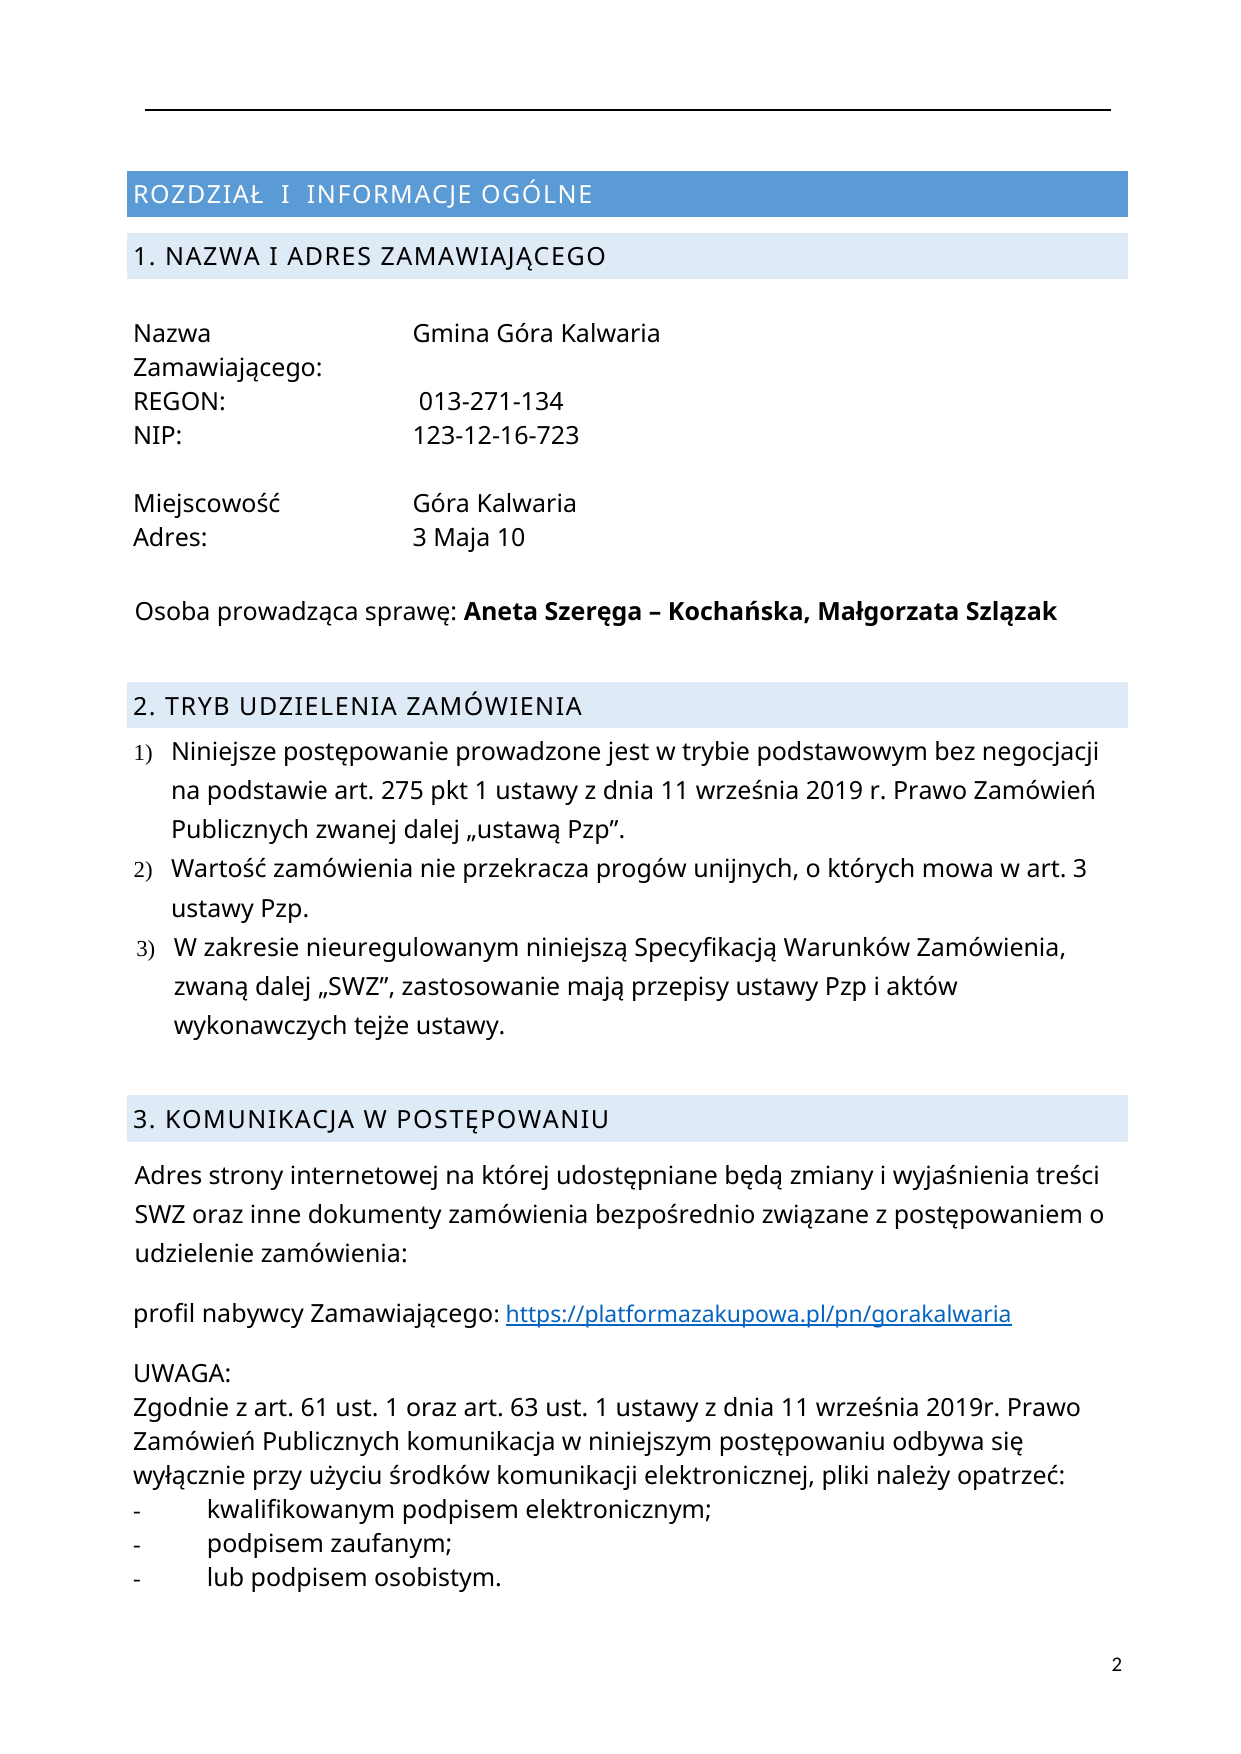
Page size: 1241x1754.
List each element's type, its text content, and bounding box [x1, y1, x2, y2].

list Wartość zamówienia nie przekracza progów unijnych, o których mowa w art. 3 ustawy Pzp. [133, 851, 1120, 924]
table_cell NIP: [118, 418, 397, 486]
table_cell 3 Maja 10 [398, 520, 881, 554]
table_cell 123-12-16-723 [398, 418, 881, 486]
subtitle 3. Komunikacja w postępowaniu [133, 1101, 1122, 1136]
table_cell REGON: [118, 384, 397, 418]
table_cell Góra Kalwaria [398, 486, 881, 520]
subtitle ROZDZIAŁ I informacje ogólne [133, 177, 1122, 211]
text Osoba prowadząca sprawę: Aneta Szeręga – Kochańska, Małgorzata Szlązak [134, 593, 1120, 627]
list Niniejsze postępowanie prowadzone jest w trybie podstawowym bez negocjacji na podstawie art. 275 pkt 1 ustawy z dnia 11 września 2019 r. Prawo Zamówień Publicznych zwanej dalej „ustawą Pzp”. [133, 734, 1120, 846]
text Adres strony internetowej na której udostępniane będą zmiany i wyjaśnienia treści SWZ oraz inne dokumenty zamówienia bezpośrednio związane z postępowaniem o udzielenie zamówienia: [134, 1157, 1120, 1270]
list kwalifikowanym podpisem elektronicznym; [133, 1492, 716, 1526]
list lub podpisem osobistym. [133, 1560, 655, 1594]
text Zgodnie z art. 61 ust. 1 oraz art. 63 ust. 1 ustawy z dnia 11 września 2019r. Prawo Zamówień Publicznych komunikacja w niniejszym postępowaniu odbywa się wyłącznie przy użyciu środków komunikacji elektronicznej, pliki należy opatrzeć: [133, 1390, 1117, 1492]
subtitle 1. Nazwa i adres Zamawiającego [133, 239, 1122, 273]
table_header Gmina Góra Kalwaria [398, 316, 881, 384]
list W zakresie nieuregulowanym niniejszą Specyfikacją Warunków Zamówienia, zwaną dalej „SWZ”, zastosowanie mają przepisy ustawy Pzp i aktów wykonawczych tejże ustawy. [136, 929, 1120, 1042]
table_cell Adres: [118, 520, 397, 554]
table_cell 013-271-134 [398, 384, 881, 418]
text profil nabywcy Zamawiającego: https://platformazakupowa.pl/pn/gorakalwaria [133, 1296, 1122, 1330]
list podpisem zaufanym; [133, 1526, 716, 1560]
table_header Nazwa Zamawiającego: [118, 316, 397, 384]
subtitle 2. Tryb udzielenia zamówienia [133, 688, 1122, 722]
text UWAGA: [133, 1356, 1122, 1390]
table_cell Miejscowość [118, 486, 397, 520]
